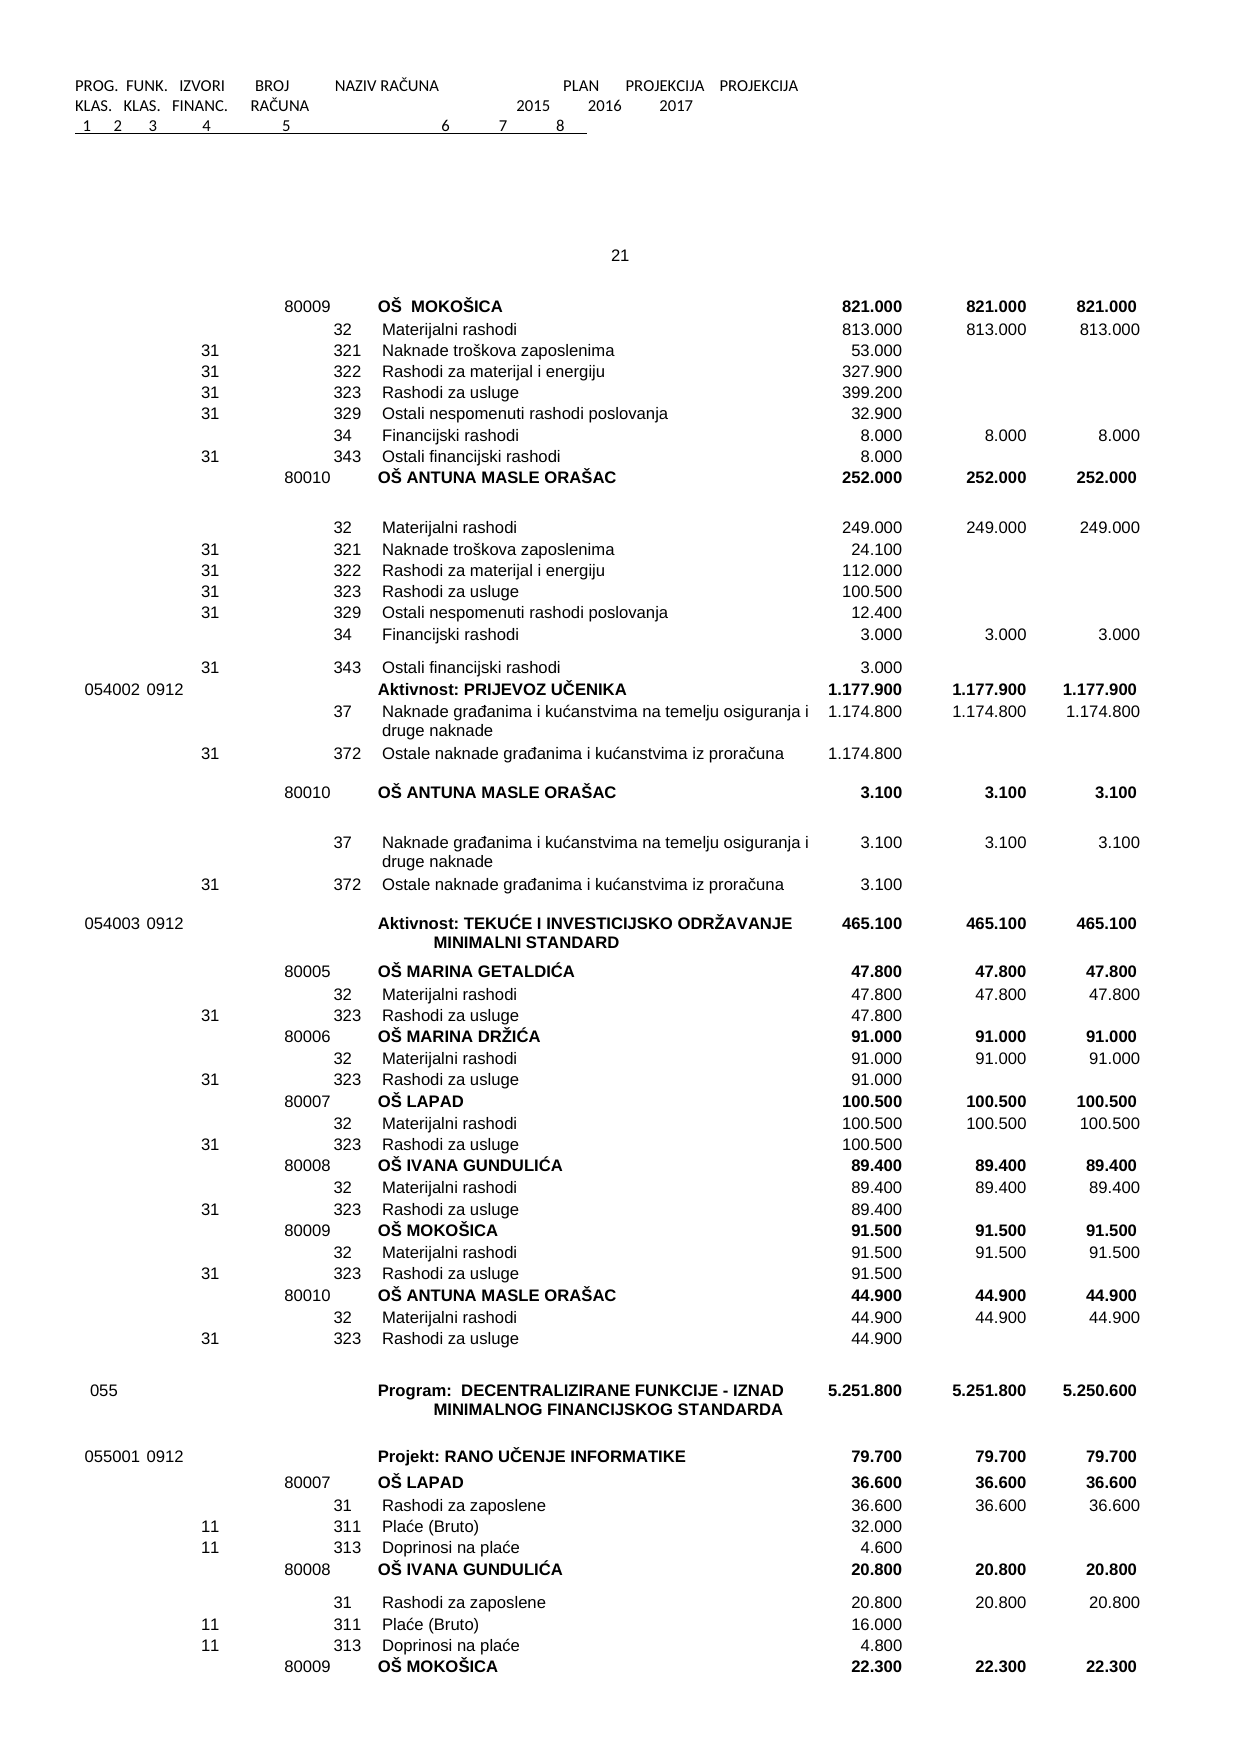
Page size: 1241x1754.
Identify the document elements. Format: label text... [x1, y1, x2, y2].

text 32 Materijalni rashodi 89.400 89.400 89.400 [75, 1178, 1165, 1197]
text 31 323 Rashodi za usluge 91.500 [75, 1264, 1165, 1283]
text 31 329 Ostali nespomenuti rashodi poslovanja 12.400 [75, 603, 1165, 622]
text 054003 0912 Aktivnost: TEKUĆE I INVESTICIJSKO ODRŽAVANJE 465.100 465.100 465.100 [75, 913, 1165, 933]
text 11 311 Plaće (Bruto) 32.000 [75, 1517, 1165, 1536]
text 80007 OŠ LAPAD 100.500 100.500 100.500 [75, 1091, 1165, 1111]
text 80009 OŠ MOKOŠICA 22.300 22.300 22.300 [75, 1657, 1165, 1676]
text 32 Materijalni rashodi 47.800 47.800 47.800 [75, 984, 1165, 1003]
text 80009 OŠ MOKOŠICA 821.000 821.000 821.000 [75, 297, 1165, 316]
text 11 313 Doprinosi na plaće 4.800 [75, 1636, 1165, 1655]
text 80010 OŠ ANTUNA MASLE ORAŠAC 44.900 44.900 44.900 [75, 1285, 1165, 1304]
text 31 323 Rashodi za usluge 100.500 [75, 582, 1165, 601]
text 32 Materijalni rashodi 91.000 91.000 91.000 [75, 1049, 1165, 1068]
text 80010 OŠ ANTUNA MASLE ORAŠAC 252.000 252.000 252.000 [75, 468, 1165, 487]
text 32 Materijalni rashodi 91.500 91.500 91.500 [75, 1243, 1165, 1262]
text 31 323 Rashodi za usluge 89.400 [75, 1199, 1165, 1219]
text MINIMALNI STANDARD [75, 933, 1165, 952]
text 80008 OŠ IVANA GUNDULIĆA 20.800 20.800 20.800 [75, 1559, 1165, 1578]
text 31 323 Rashodi za usluge 91.000 [75, 1070, 1165, 1089]
text 80008 OŠ IVANA GUNDULIĆA 89.400 89.400 89.400 [75, 1156, 1165, 1175]
text 31 323 Rashodi za usluge 100.500 [75, 1135, 1165, 1154]
text 31 Rashodi za zaposlene 36.600 36.600 36.600 [75, 1496, 1165, 1515]
text 34 Financijski rashodi 3.000 3.000 3.000 [75, 624, 1165, 643]
text 31 323 Rashodi za usluge 399.200 [75, 383, 1165, 402]
text 80007 OŠ LAPAD 36.600 36.600 36.600 [75, 1473, 1165, 1492]
text 31 322 Rashodi za materijal i energiju 327.900 [75, 362, 1165, 381]
text 31 Rashodi za zaposlene 20.800 20.800 20.800 [75, 1593, 1165, 1612]
text 32 Materijalni rashodi 100.500 100.500 100.500 [75, 1114, 1165, 1133]
text 32 Materijalni rashodi 813.000 813.000 813.000 [75, 319, 1165, 338]
text 37 Naknade građanima i kućanstvima na temelju osiguranja i 3.100 3.100 3.100 [75, 833, 1165, 852]
text druge naknade [75, 852, 1165, 871]
text 31 343 Ostali financijski rashodi 3.000 [75, 658, 1165, 677]
text 34 Financijski rashodi 8.000 8.000 8.000 [75, 425, 1165, 444]
text 31 321 Naknade troškova zaposlenima 24.100 [75, 539, 1165, 558]
text 31 372 Ostale naknade građanima i kućanstvima iz proračuna 1.174.800 [75, 744, 1165, 763]
text 32 Materijalni rashodi 249.000 249.000 249.000 [75, 518, 1165, 537]
text 31 372 Ostale naknade građanima i kućanstvima iz proračuna 3.100 [75, 875, 1165, 894]
text druge naknade [75, 721, 1165, 740]
text MINIMALNOG FINANCIJSKOG STANDARDA [75, 1400, 1165, 1419]
text 31 322 Rashodi za materijal i energiju 112.000 [75, 561, 1165, 580]
text 31 321 Naknade troškova zaposlenima 53.000 [75, 340, 1165, 359]
text 31 323 Rashodi za usluge 47.800 [75, 1005, 1165, 1024]
text 31 329 Ostali nespomenuti rashodi poslovanja 32.900 [75, 404, 1165, 423]
text 11 313 Doprinosi na plaće 4.600 [75, 1538, 1165, 1557]
text 055001 0912 Projekt: RANO UČENJE INFORMATIKE 79.700 79.700 79.700 [75, 1447, 1165, 1466]
text 80005 OŠ MARINA GETALDIĆA 47.800 47.800 47.800 [75, 962, 1165, 981]
text 055 Program: DECENTRALIZIRANE FUNKCIJE - IZNAD 5.251.800 5.251.800 5.250.600 [75, 1381, 1165, 1400]
text 11 311 Plaće (Bruto) 16.000 [75, 1614, 1165, 1633]
text 80009 OŠ MOKOŠICA 91.500 91.500 91.500 [75, 1221, 1165, 1240]
text 37 Naknade građanima i kućanstvima na temelju osiguranja i 1.174.800 1.174.800 1.174.800 [75, 702, 1165, 721]
text 31 343 Ostali financijski rashodi 8.000 [75, 447, 1165, 466]
text 80010 OŠ ANTUNA MASLE ORAŠAC 3.100 3.100 3.100 [75, 782, 1165, 802]
text 21 [75, 246, 1165, 265]
text 80006 OŠ MARINA DRŽIĆA 91.000 91.000 91.000 [75, 1027, 1165, 1046]
text 32 Materijalni rashodi 44.900 44.900 44.900 [75, 1308, 1165, 1327]
text 31 323 Rashodi za usluge 44.900 [75, 1329, 1165, 1348]
text 054002 0912 Aktivnost: PRIJEVOZ UČENIKA 1.177.900 1.177.900 1.177.900 [75, 679, 1165, 698]
